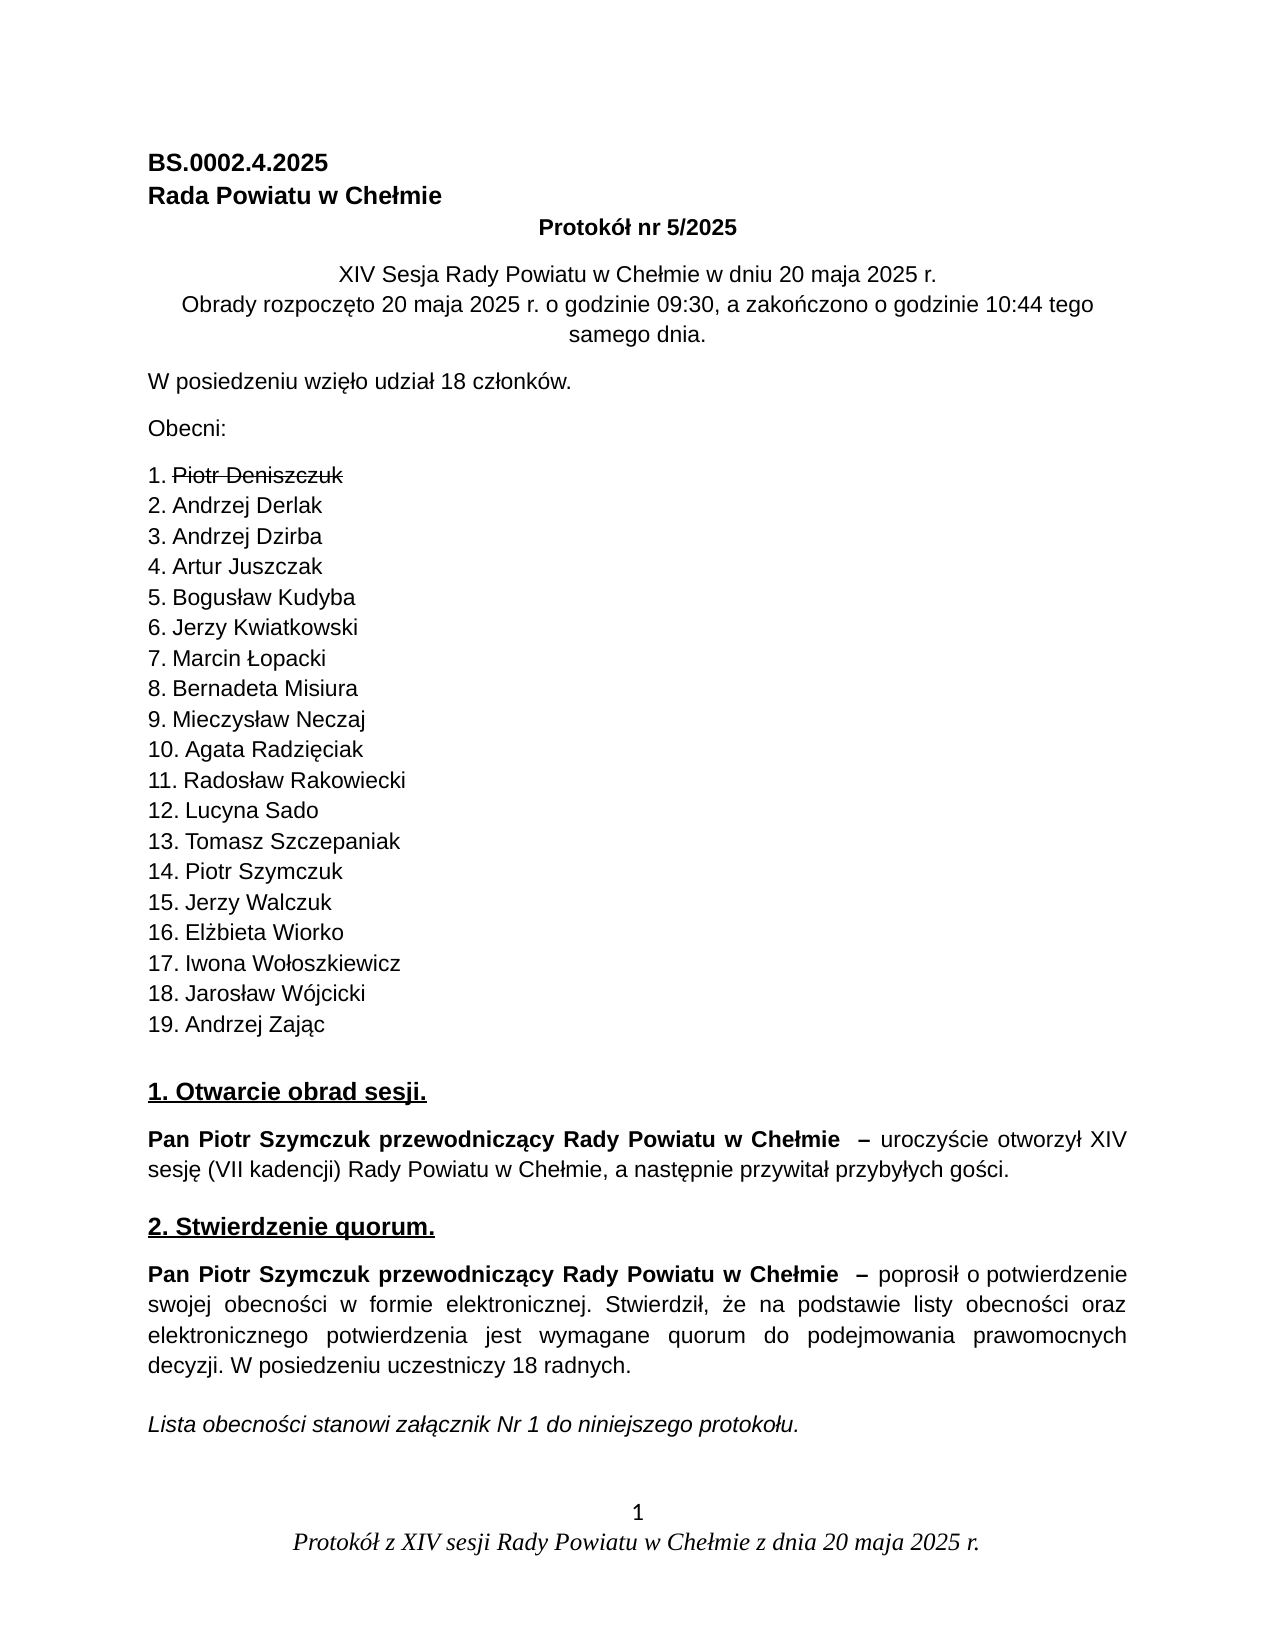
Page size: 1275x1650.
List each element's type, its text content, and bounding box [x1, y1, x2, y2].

text 12. Lucyna Sado [148, 797, 1127, 824]
text Rada Powiatu w Chełmie [148, 181, 1127, 209]
text 9. Mieczysław Neczaj [148, 706, 1127, 732]
text Pan Piotr Szymczuk przewodniczący Rady Powiatu w Chełmie – uroczyście otworzył XIV sesję (VII kadencji) Rady Powiatu w Chełmie, a następnie przywitał przybyłych gości. [148, 1126, 1127, 1183]
text Obecni: [148, 415, 1127, 441]
text Pan Piotr Szymczuk przewodniczący Rady Powiatu w Chełmie – poprosił o potwierdzenie swojej obecności w formie elektronicznej. Stwierdził, że na podstawie listy obecności oraz elektronicznego potwierdzenia jest wymagane quorum do podejmowania prawomocnych decyzji. W posiedzeniu uczestniczy 18 radnych. [148, 1261, 1127, 1378]
text 2. Andrzej Derlak [148, 492, 1127, 518]
text 3. Andrzej Dzirba [148, 523, 1127, 549]
text 6. Jerzy Kwiatkowski [148, 614, 1127, 641]
text 10. Agata Radzięciak [148, 736, 1127, 763]
text W posiedzeniu wzięło udział 18 członków. [148, 368, 1127, 394]
text Protokół nr 5/2025 [148, 214, 1127, 240]
text 13. Tomasz Szczepaniak [148, 828, 1127, 854]
text 14. Piotr Szymczuk [148, 858, 1127, 885]
text 4. Artur Juszczak [148, 553, 1127, 579]
text 11. Radosław Rakowiecki [148, 767, 1127, 793]
text 1. Otwarcie obrad sesji. [148, 1076, 1127, 1105]
text 8. Bernadeta Misiura [148, 675, 1127, 702]
text 19. Andrzej Zając [148, 1011, 1127, 1037]
text Obrady rozpoczęto 20 maja 2025 r. o godzinie 09:30, a zakończono o godzinie 10:44 tego samego dnia. [148, 291, 1127, 347]
text BS.0002.4.2025 [148, 148, 1127, 176]
text 1. Piotr Deniszczuk [148, 462, 1127, 488]
text 7. Marcin Łopacki [148, 645, 1127, 671]
text 15. Jerzy Walczuk [148, 889, 1127, 915]
text 5. Bogusław Kudyba [148, 584, 1127, 610]
text 18. Jarosław Wójcicki [148, 980, 1127, 1007]
text 16. Elżbieta Wiorko [148, 919, 1127, 946]
text 2. Stwierdzenie quorum. [148, 1212, 1127, 1240]
text Lista obecności stanowi załącznik Nr 1 do niniejszego protokołu. [148, 1411, 1127, 1438]
text 17. Iwona Wołoszkiewicz [148, 950, 1127, 976]
text XIV Sesja Rady Powiatu w Chełmie w dniu 20 maja 2025 r. [148, 261, 1127, 287]
